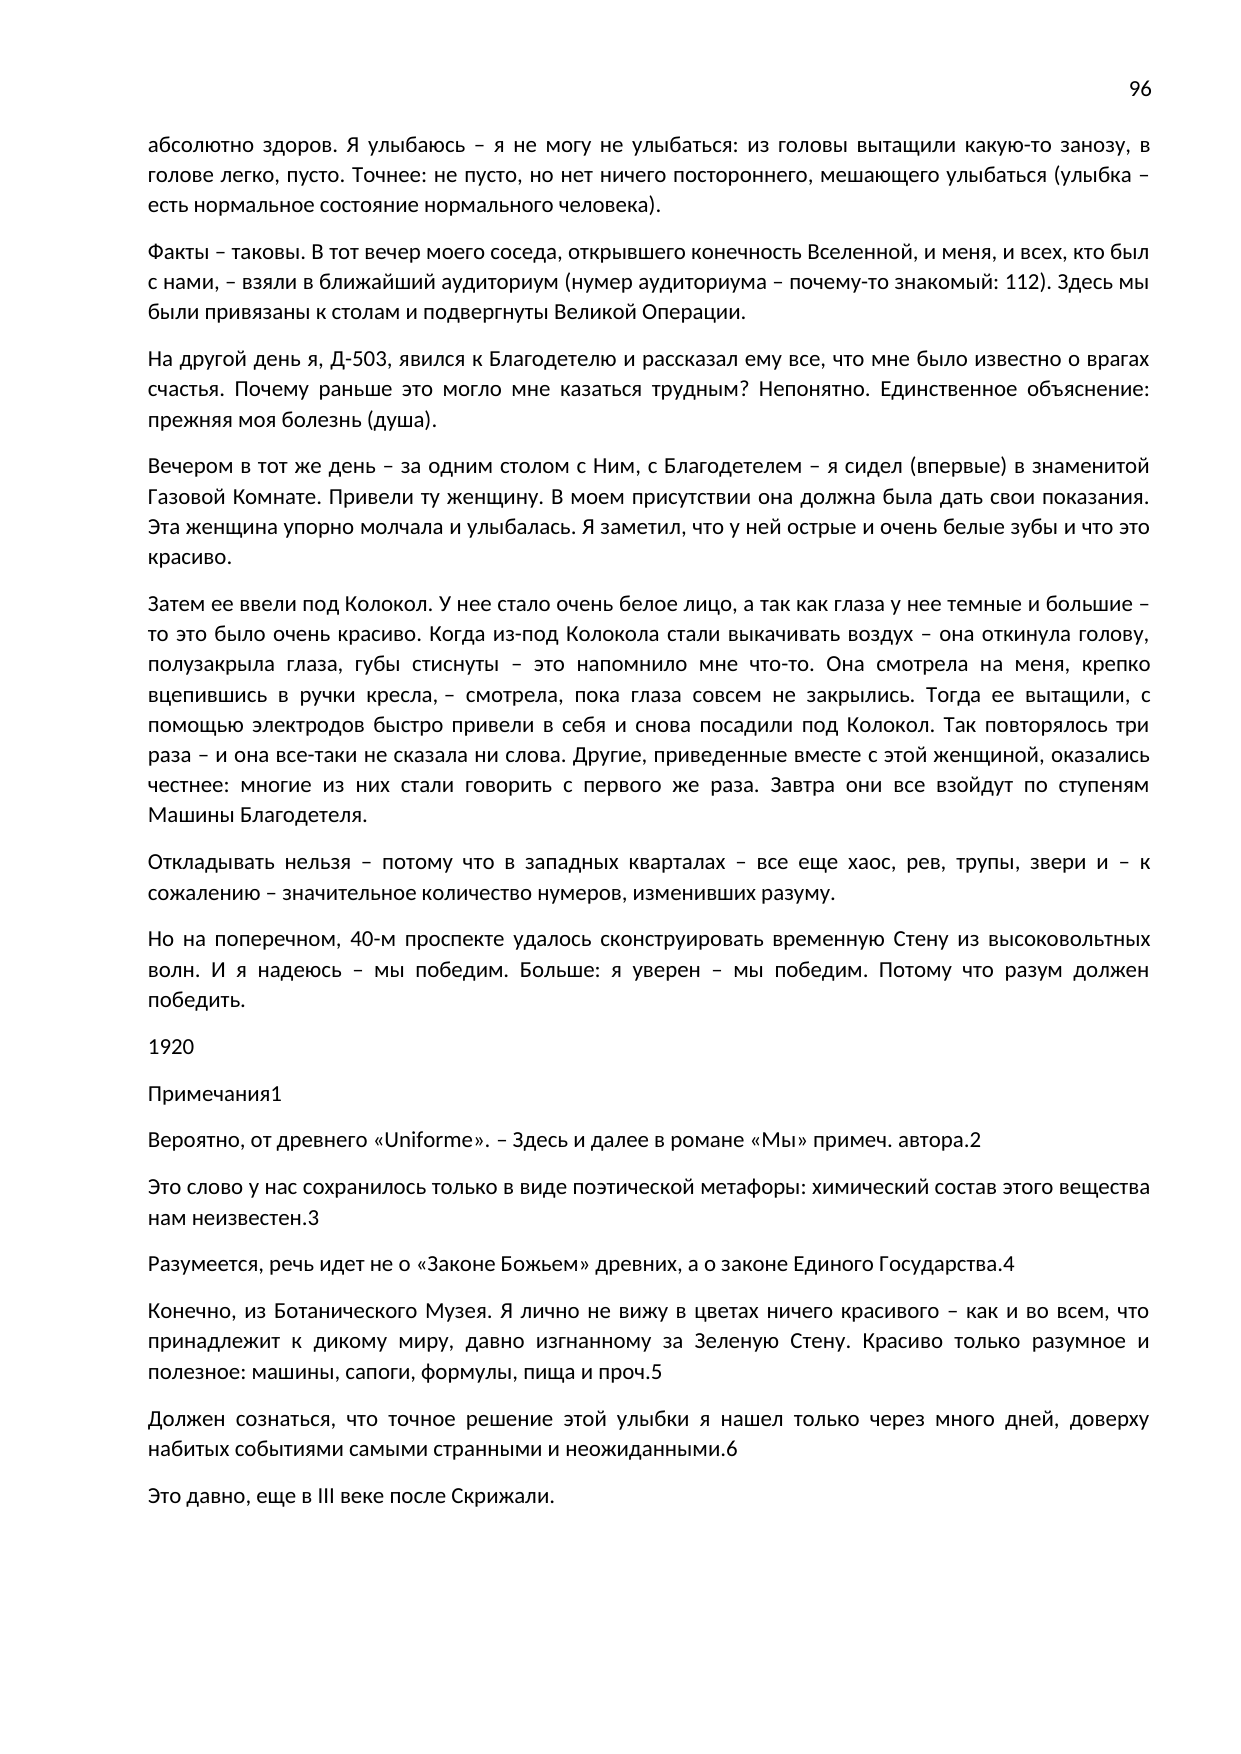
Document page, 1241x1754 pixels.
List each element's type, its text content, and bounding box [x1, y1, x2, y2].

text Факты – таковы. В тот вечер моего соседа, открывшего конечность Вселенной, и меня, и всех, кто был с нами, – взяли в ближайший аудиториум (нумер аудиториума – почему-то знакомый: 112). Здесь мы были привязаны к столам и подвергнуты Великой Операции. [148, 237, 1152, 326]
text Откладывать нельзя – потому что в западных кварталах – все еще хаос, рев, трупы, звери и – к сожалению – значительное количество нумеров, изменивших разуму. [148, 847, 1152, 906]
text Это давно, еще в III веке после Скрижали. [148, 1481, 1152, 1509]
text Примечания1 [148, 1079, 1152, 1107]
text На другой день я, Д-503, явился к Благодетелю и рассказал ему все, что мне было известно о врагах счастья. Почему раньше это могло мне казаться трудным? Непонятно. Единственное объяснение: прежняя моя болезнь (душа). [148, 344, 1152, 433]
text Затем ее ввели под Колокол. У нее стало очень белое лицо, а так как глаза у нее темные и большие – то это было очень красиво. Когда из-под Колокола стали выкачивать воздух – она откинула голову, полузакрыла глаза, губы стиснуты – это напомнило мне что-то. Она смотрела на меня, крепко вцепившись в ручки кресла, – смотрела, пока глаза совсем не закрылись. Тогда ее вытащили, с помощью электродов быстро привели в себя и снова посадили под Колокол. Так повторялось три раза – и она все-таки не сказала ни слова. Другие, приведенные вместе с этой женщиной, оказались честнее: многие из них стали говорить с первого же раза. Завтра они все взойдут по ступеням Машины Благодетеля. [148, 589, 1152, 829]
text Разумеется, речь идет не о «Законе Божьем» древних, а о законе Единого Государства.4 [148, 1249, 1152, 1278]
text Должен сознаться, что точное решение этой улыбки я нашел только через много дней, доверху набитых событиями самыми странными и неожиданными.6 [148, 1404, 1152, 1462]
text Вероятно, от древнего «Uniforme». – Здесь и далее в романе «Мы» примеч. автора.2 [148, 1126, 1152, 1154]
text Конечно, из Ботанического Музея. Я лично не вижу в цветах ничего красивого – как и во всем, что принадлежит к дикому миру, давно изгнанному зa Зеленую Стену. Красиво только разумное и полезное: машины, сапоги, формулы, пища и проч.5 [148, 1296, 1152, 1385]
text Но на поперечном, 40-м проспекте удалось сконструировать временную Стену из высоковольтных волн. И я надеюсь – мы победим. Больше: я уверен – мы победим. Потому что разум должен победить. [148, 924, 1152, 1013]
text Вечером в тот же день – за одним столом с Ним, с Благодетелем – я сидел (впервые) в знаменитой Газовой Комнате. Привели ту женщину. В моем присутствии она должна была дать свои показания. Эта женщина упорно молчала и улыбалась. Я заметил, что у ней острые и очень белые зубы и что это красиво. [148, 452, 1152, 570]
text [148, 130, 1152, 218]
text Это слово у нас сохранилось только в виде поэтической метафоры: химический состав этого вещества нам неизвестен.3 [148, 1172, 1152, 1231]
text 1920 [148, 1032, 1152, 1060]
